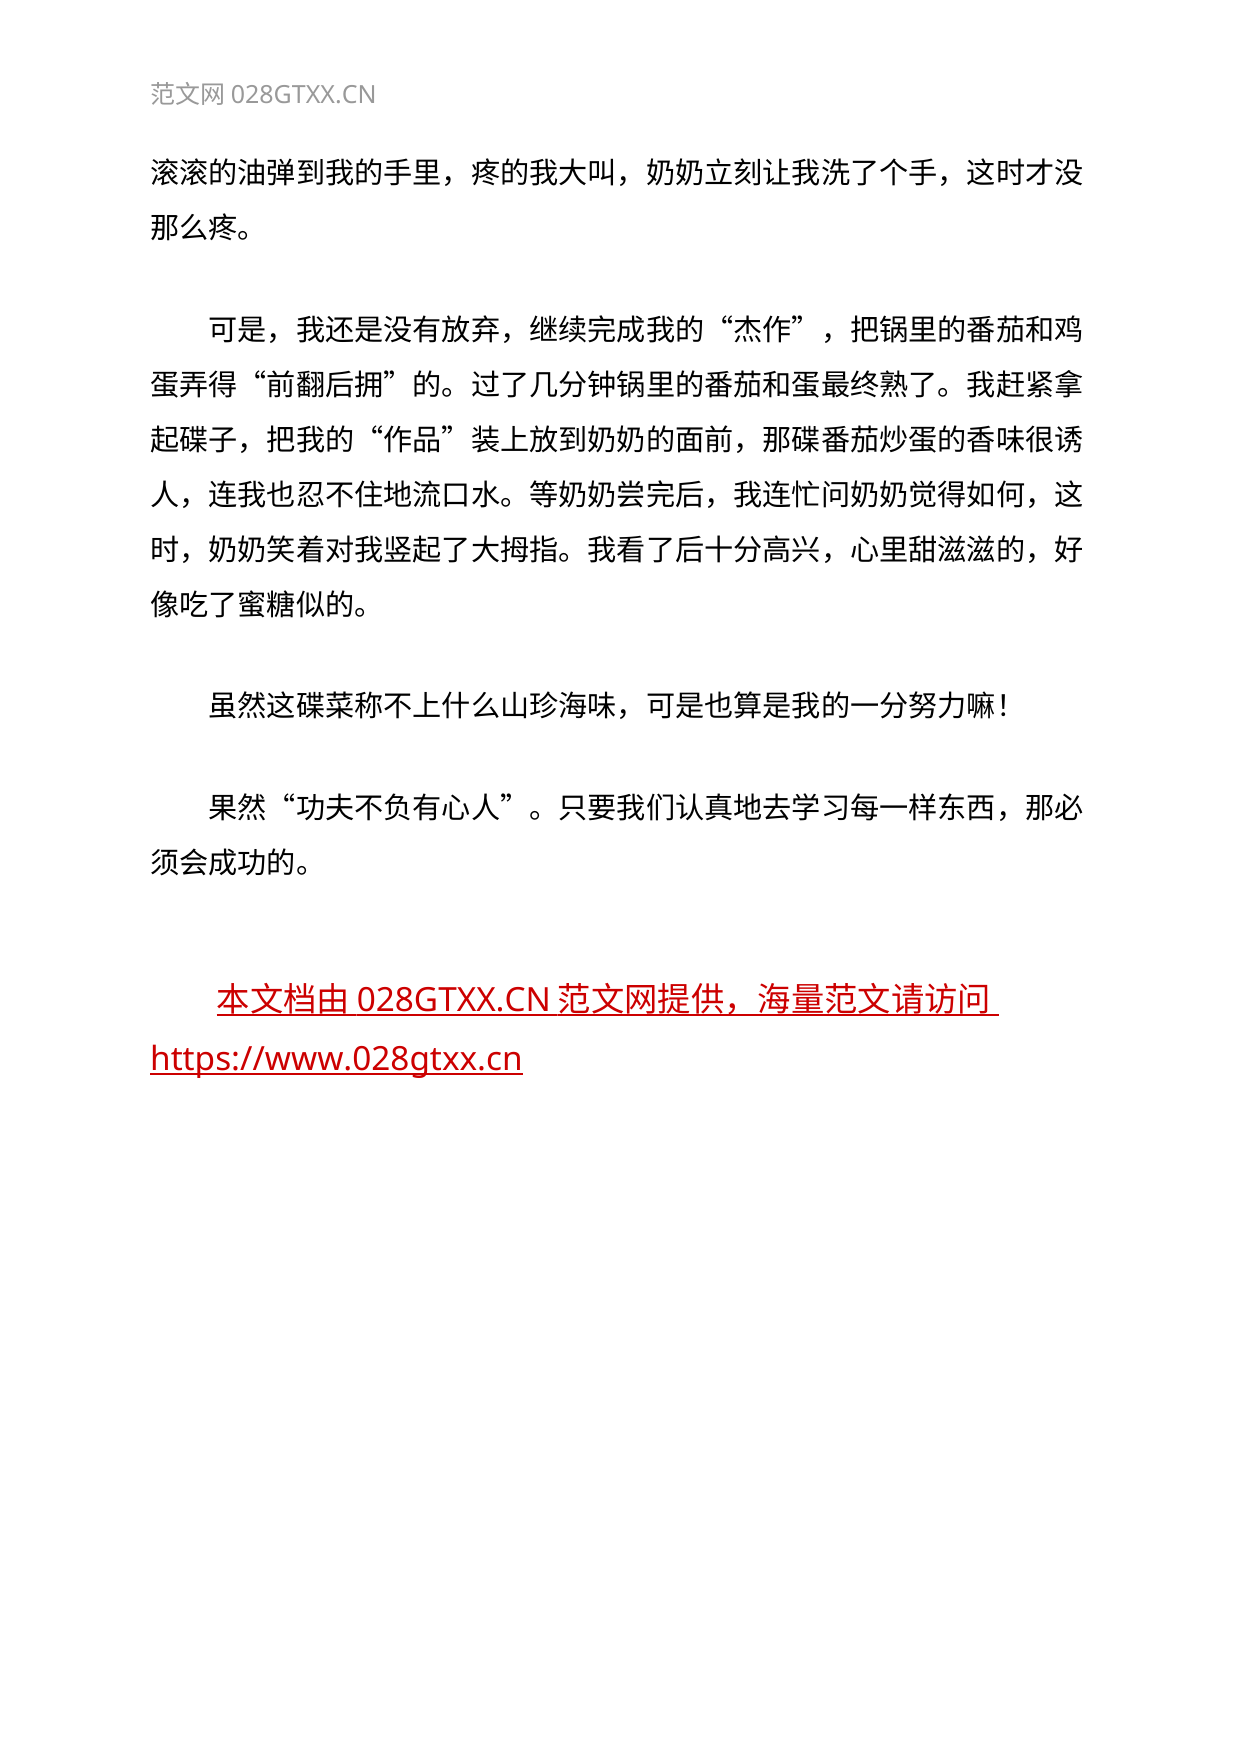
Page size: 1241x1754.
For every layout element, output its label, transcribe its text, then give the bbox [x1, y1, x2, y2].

text 虽然这碟菜称不上什么山珍海味，可是也算是我的一分努力嘛！ [150, 683, 1090, 725]
text 可是，我还是没有放弃，继续完成我的“杰作”，把锅里的番茄和鸡蛋弄得“前翻后拥”的。过了几分钟锅里的番茄和蛋最终熟了。我赶紧拿起碟子，把我的“作品”装上放到奶奶的面前，那碟番茄炒蛋的香味很诱人，连我也忍不住地流口水。等奶奶尝完后，我连忙问奶奶觉得如何，这时，奶奶笑着对我竖起了大拇指。我看了后十分高兴，心里甜滋滋的，好像吃了蜜糖似的。 [150, 307, 1090, 623]
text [150, 150, 1090, 247]
text 本文档由028GTXX.CN范文网提供，海量范文请访问 https://www.028gtxx.cn [150, 973, 1090, 1080]
text 果然“功夫不负有心人”。只要我们认真地去学习每一样东西，那必须会成功的。 [150, 785, 1090, 882]
